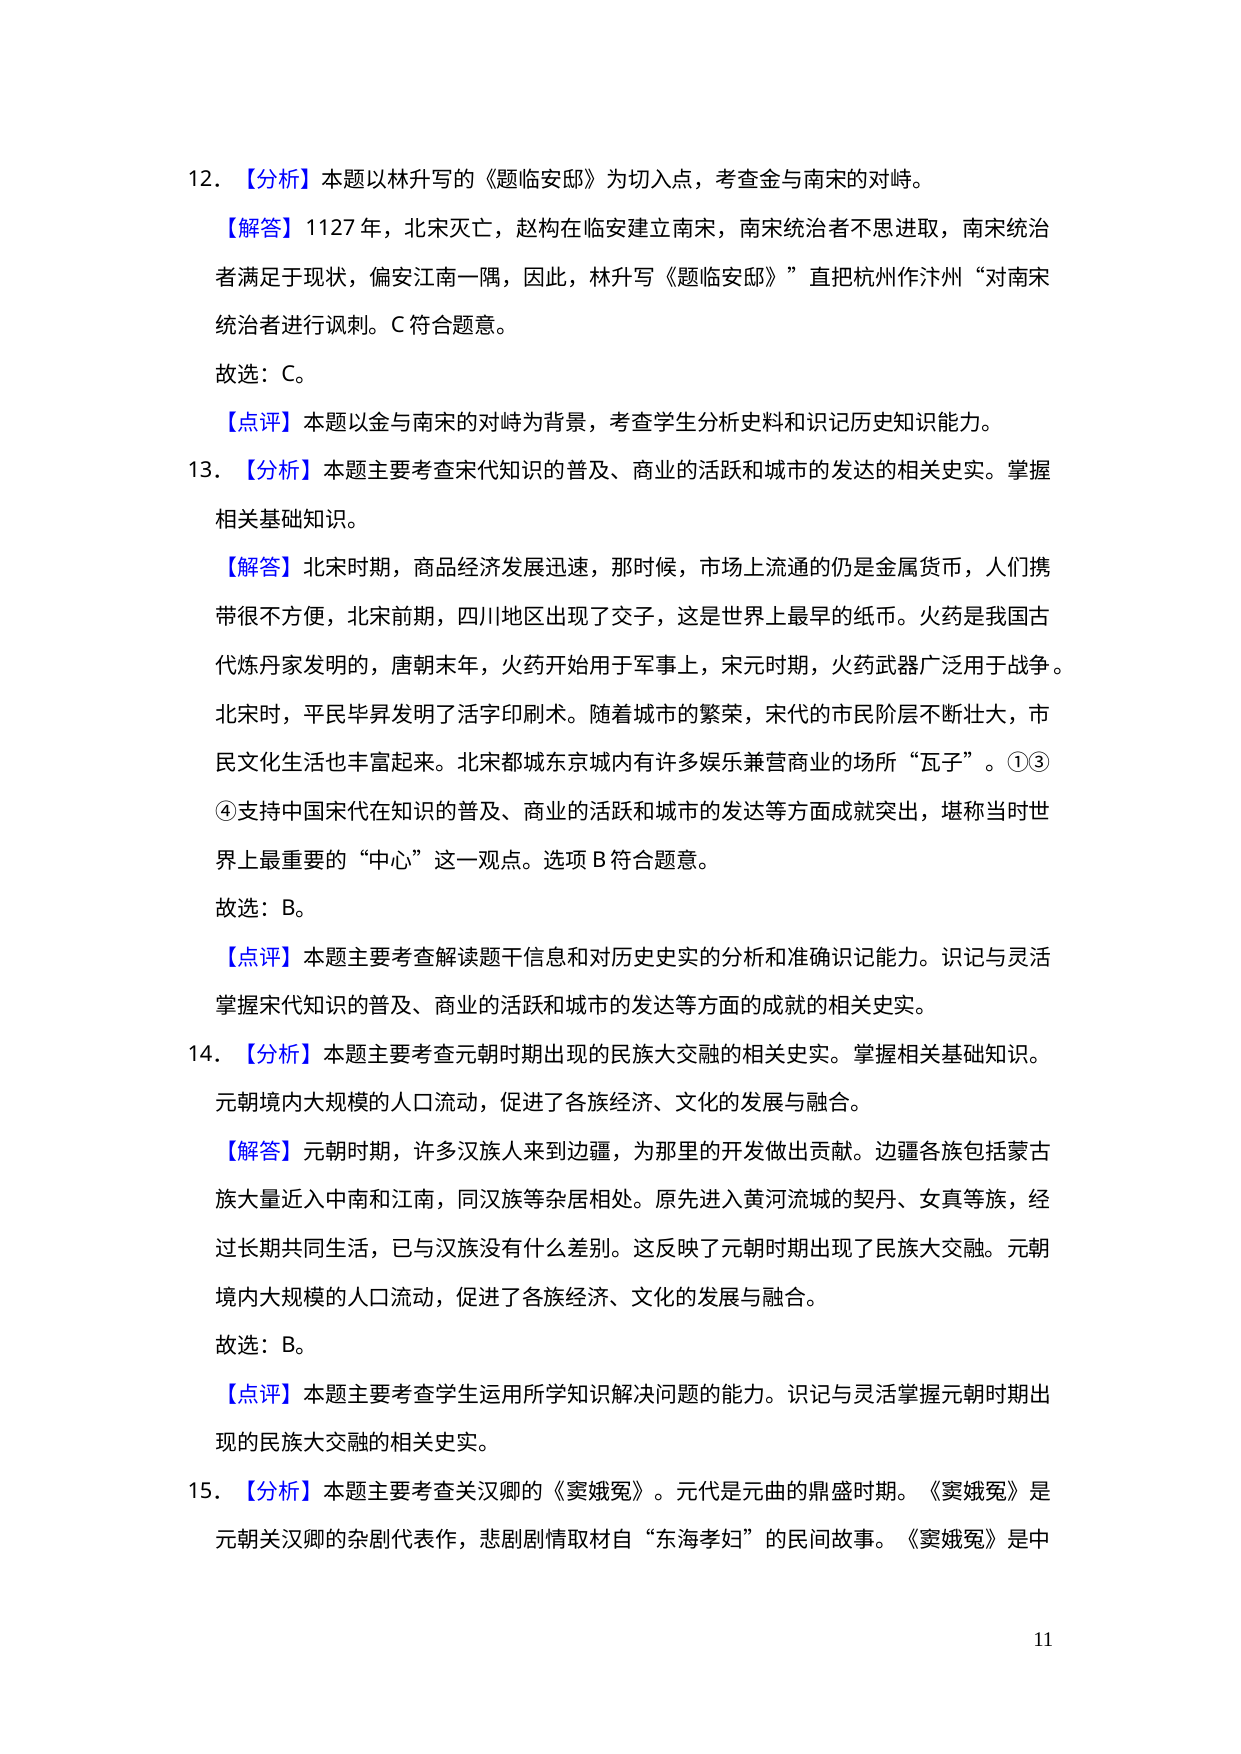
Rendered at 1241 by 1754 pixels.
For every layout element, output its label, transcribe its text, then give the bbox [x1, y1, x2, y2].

text 【解答】1127年，北宋灭亡，赵构在临安建立南宋，南宋统治者不思进取，南宋统治者满足于现状，偏安江南一隅，因此，林升写《题临安邸》”直把杭州作汴州“对南宋统治者进行讽刺。C符合题意。 [216, 210, 1053, 340]
text 故选：B。 [216, 891, 1053, 923]
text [187, 1473, 1053, 1554]
text 13．【分析】本题主要考查宋代知识的普及、商业的活跃和城市的发达的相关史实。掌握相关基础知识。 [187, 453, 1053, 534]
text 12．【分析】本题以林升写的《题临安邸》为切入点，考查金与南宋的对峙。 [187, 162, 1053, 194]
text 14．【分析】本题主要考查元朝时期出现的民族大交融的相关史实。掌握相关基础知识。元朝境内大规模的人口流动，促进了各族经济、文化的发展与融合。 [187, 1036, 1053, 1117]
text 故选：B。 [216, 1328, 1053, 1360]
text 【点评】本题主要考查学生运用所学知识解决问题的能力。识记与灵活掌握元朝时期出现的民族大交融的相关史实。 [216, 1376, 1053, 1457]
text 【解答】元朝时期，许多汉族人来到边疆，为那里的开发做出贡献。边疆各族包括蒙古族大量近入中南和江南，同汉族等杂居相处。原先进入黄河流城的契丹、女真等族，经过长期共同生活，已与汉族没有什么差别。这反映了元朝时期出现了民族大交融。元朝境内大规模的人口流动，促进了各族经济、文化的发展与融合。 [216, 1133, 1053, 1312]
text 【点评】本题以金与南宋的对峙为背景，考查学生分析史料和识记历史知识能力。 [216, 404, 1053, 437]
text 【解答】北宋时期，商品经济发展迅速，那时候，市场上流通的仍是金属货币，人们携带很不方便，北宋前期，四川地区出现了交子，这是世界上最早的纸币。火药是我国古代炼丹家发明的，唐朝末年，火药开始用于军事上，宋元时期，火药武器广泛用于战争。北宋时，平民毕昇发明了活字印刷术。随着城市的繁荣，宋代的市民阶层不断壮大，市民文化生活也丰富起来。北宋都城东京城内有许多娱乐兼营商业的场所“瓦子”。①③④支持中国宋代在知识的普及、商业的活跃和城市的发达等方面成就突出，堪称当时世界上最重要的“中心”这一观点。选项B符合题意。 [216, 550, 1053, 875]
text 【点评】本题主要考查解读题干信息和对历史史实的分析和准确识记能力。识记与灵活掌握宋代知识的普及、商业的活跃和城市的发达等方面的成就的相关史实。 [216, 939, 1053, 1020]
text 故选：C。 [216, 356, 1053, 389]
